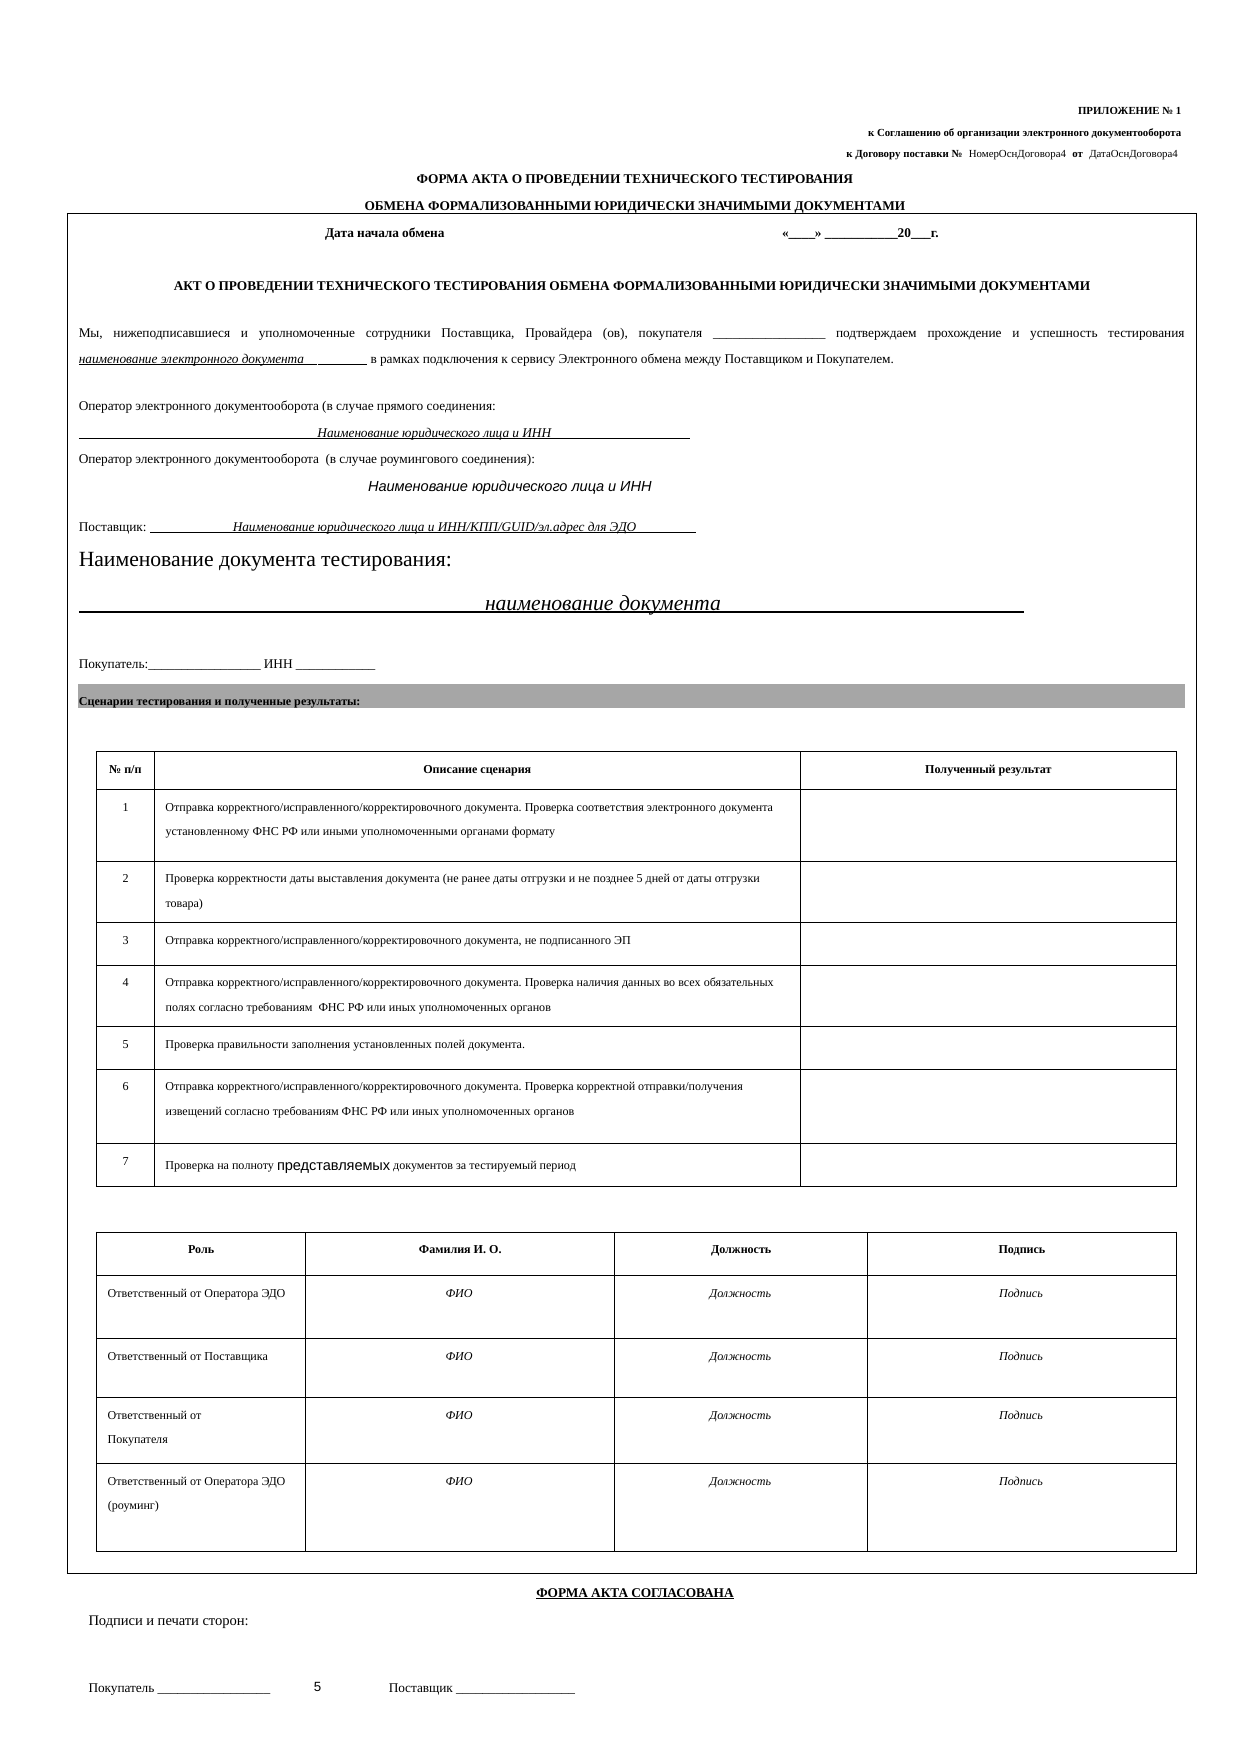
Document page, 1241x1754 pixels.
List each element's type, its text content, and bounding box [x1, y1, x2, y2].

text ФОРМА АКТА СОГЛАСОВАНА [88, 1574, 1181, 1600]
text Подписи и печати сторон: [88, 1600, 1181, 1629]
text к Договору поставки № от [88, 138, 1181, 160]
text ПРИЛОЖЕНИЕ № 1 [88, 95, 1181, 117]
table_header Дата начала обмена «____» ___________20___г. АКТ О ПРОВЕДЕНИИ ТЕХНИЧЕСКОГО ТЕСТИРОВАНИЯ ОБМЕНА ФОРМАЛИЗОВАННЫМИ ЮРИДИЧЕСКИ ЗНАЧИМЫМИ ДОКУМЕНТАМИ Мы, нижеподписавшиеся и уполномоченные сотрудники Поставщика, Провайдера (ов), покупателя _________________ подтверждаем прохождение и успешность тестирования наименование электронного документа в рамках подключения к сервису Электронного обмена между Поставщиком и Покупателем. Оператор электронного документооборота (в случае прямого соединения: Наименование юридического лица и ИНН Оператор электронного документооборота (в случае роумингового соединения): Наименование юридического лица и ИНН Поставщик: Наименование юридического лица и ИНН/КПП/GUID/эл.адрес для ЭДО Наименование документа тестирования: наименование документа Покупатель:_________________ ИНН ____________ Сценарии тестирования и полученные результаты: [68, 214, 1196, 1572]
text ОБМЕНА ФОРМАЛИЗОВАННЫМИ ЮРИДИЧЕСКИ ЗНАЧИМЫМИ ДОКУМЕНТАМИ [88, 186, 1181, 213]
text ФОРМА АКТА О ПРОВЕДЕНИИ ТЕХНИЧЕСКОГО ТЕСТИРОВАНИЯ [88, 160, 1181, 186]
text к Соглашению об организации электронного документооборота [88, 117, 1181, 138]
